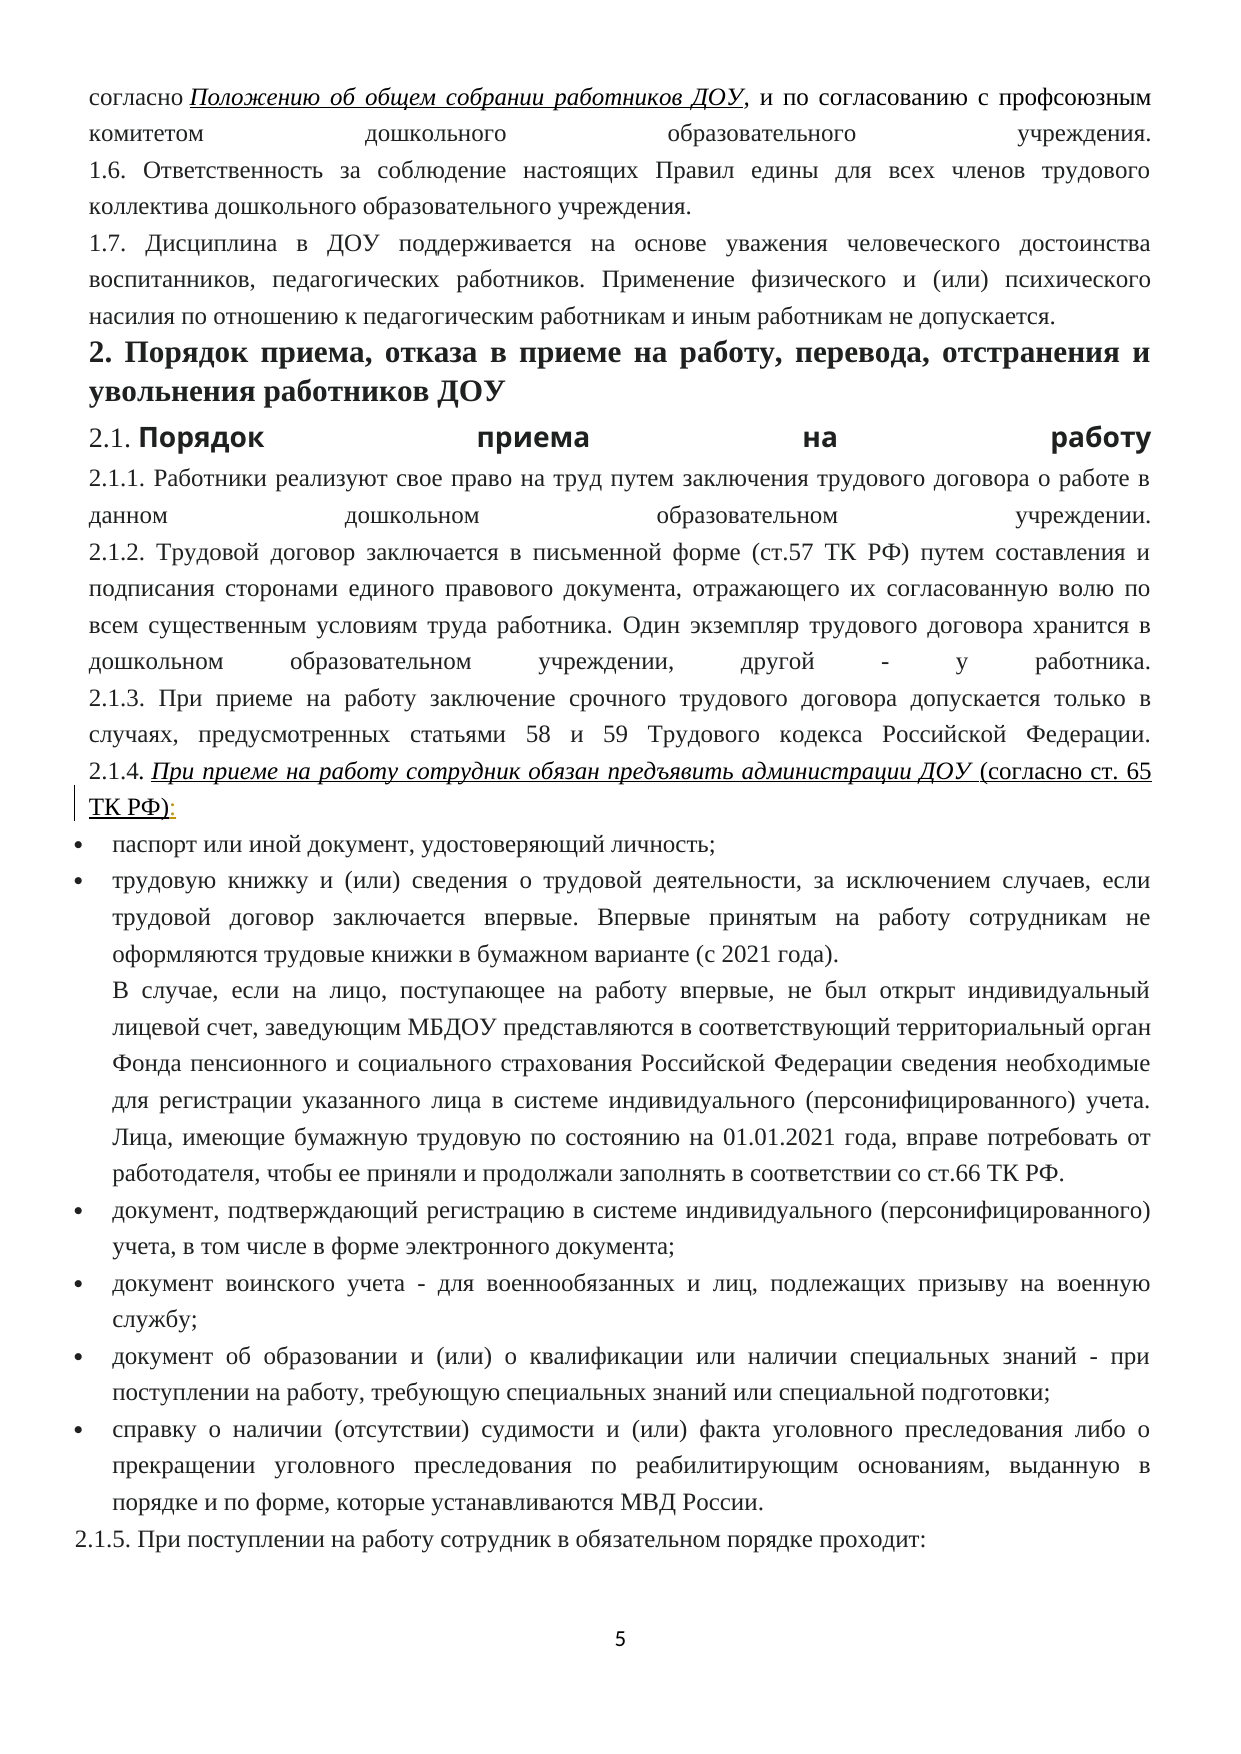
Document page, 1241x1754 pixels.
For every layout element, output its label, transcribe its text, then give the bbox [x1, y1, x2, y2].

list документ об образовании и (или) о квалификации или наличии специальных знаний - при поступлении на работу, требующую специальных знаний или специальной подготовки; [74, 1333, 1152, 1406]
list трудовую книжку и (или) сведения о трудовой деятельности, за исключением случаев, если трудовой договор заключается впервые. Впервые принятым на работу сотрудникам не оформляются трудовые книжки в бумажном варианте (с 2021 года). [74, 858, 1152, 967]
list справку о наличии (отсутствии) судимости и (или) факта уголовного преследования либо о прекращении уголовного преследования по реабилитирующим основаниям, выданную в порядке и по форме, которые устанавливаются МВД России. [74, 1406, 1152, 1516]
list документ, подтверждающий регистрацию в системе индивидуального (персонифицированного) учета, в том числе в форме электронного документа; [74, 1187, 1152, 1260]
list документ воинского учета - для военнообязанных и лиц, подлежащих призыву на военную службу; [74, 1260, 1152, 1333]
text 2.1. Порядок приема на работу 2.1.1. Работники реализуют свое право на труд путем заключения трудового договора о работе в данном дошкольном образовательном учреждении. 2.1.2. Трудовой договор заключается в письменной форме (ст.57 ТК РФ) путем составления и подписания сторонами единого правового документа, отражающего их согласованную волю по всем существенным условиям труда работника. Один экземпляр трудового договора хранится в дошкольном образовательном учреждении, другой - у работника. 2.1.3. При приеме на работу заключение срочного трудового договора допускается только в случаях, предусмотренных статьями 58 и 59 Трудового кодекса Российской Федерации. 2.1.4. При приеме на работу сотрудник обязан предъявить администрации ДОУ (согласно ст. 65 ТК РФ) [89, 417, 1152, 821]
text 1.7. Дисциплина в ДОУ поддерживается на основе уважения человеческого достоинства воспитанников, педагогических работников. Применение физического и (или) психического насилия по отношению к педагогическим работникам и иным работникам не допускается. [89, 220, 1152, 330]
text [89, 74, 1152, 220]
text 2.1.5. При поступлении на работу сотрудник в обязательном порядке проходит: [74, 1516, 1152, 1552]
text 2. Порядок приема, отказа в приеме на работу, перевода, отстранения и увольнения работников ДОУ [89, 330, 1152, 408]
text В случае, если на лицо, поступающее на работу впервые, не был открыт индивидуальный лицевой счет, заведующим МБДОУ представляются в соответствующий территориальный орган Фонда пенсионного и социального страхования Российской Федерации сведения необходимые для регистрации указанного лица в системе индивидуального (персонифицированного) учета. Лица, имеющие бумажную трудовую по состоянию на 01.01.2021 года, вправе потребовать от работодателя, чтобы ее приняли и продолжали заполнять в соответствии со ст.66 ТК РФ. [112, 967, 1152, 1187]
list паспорт или иной документ, удостоверяющий личность; [74, 821, 1152, 858]
